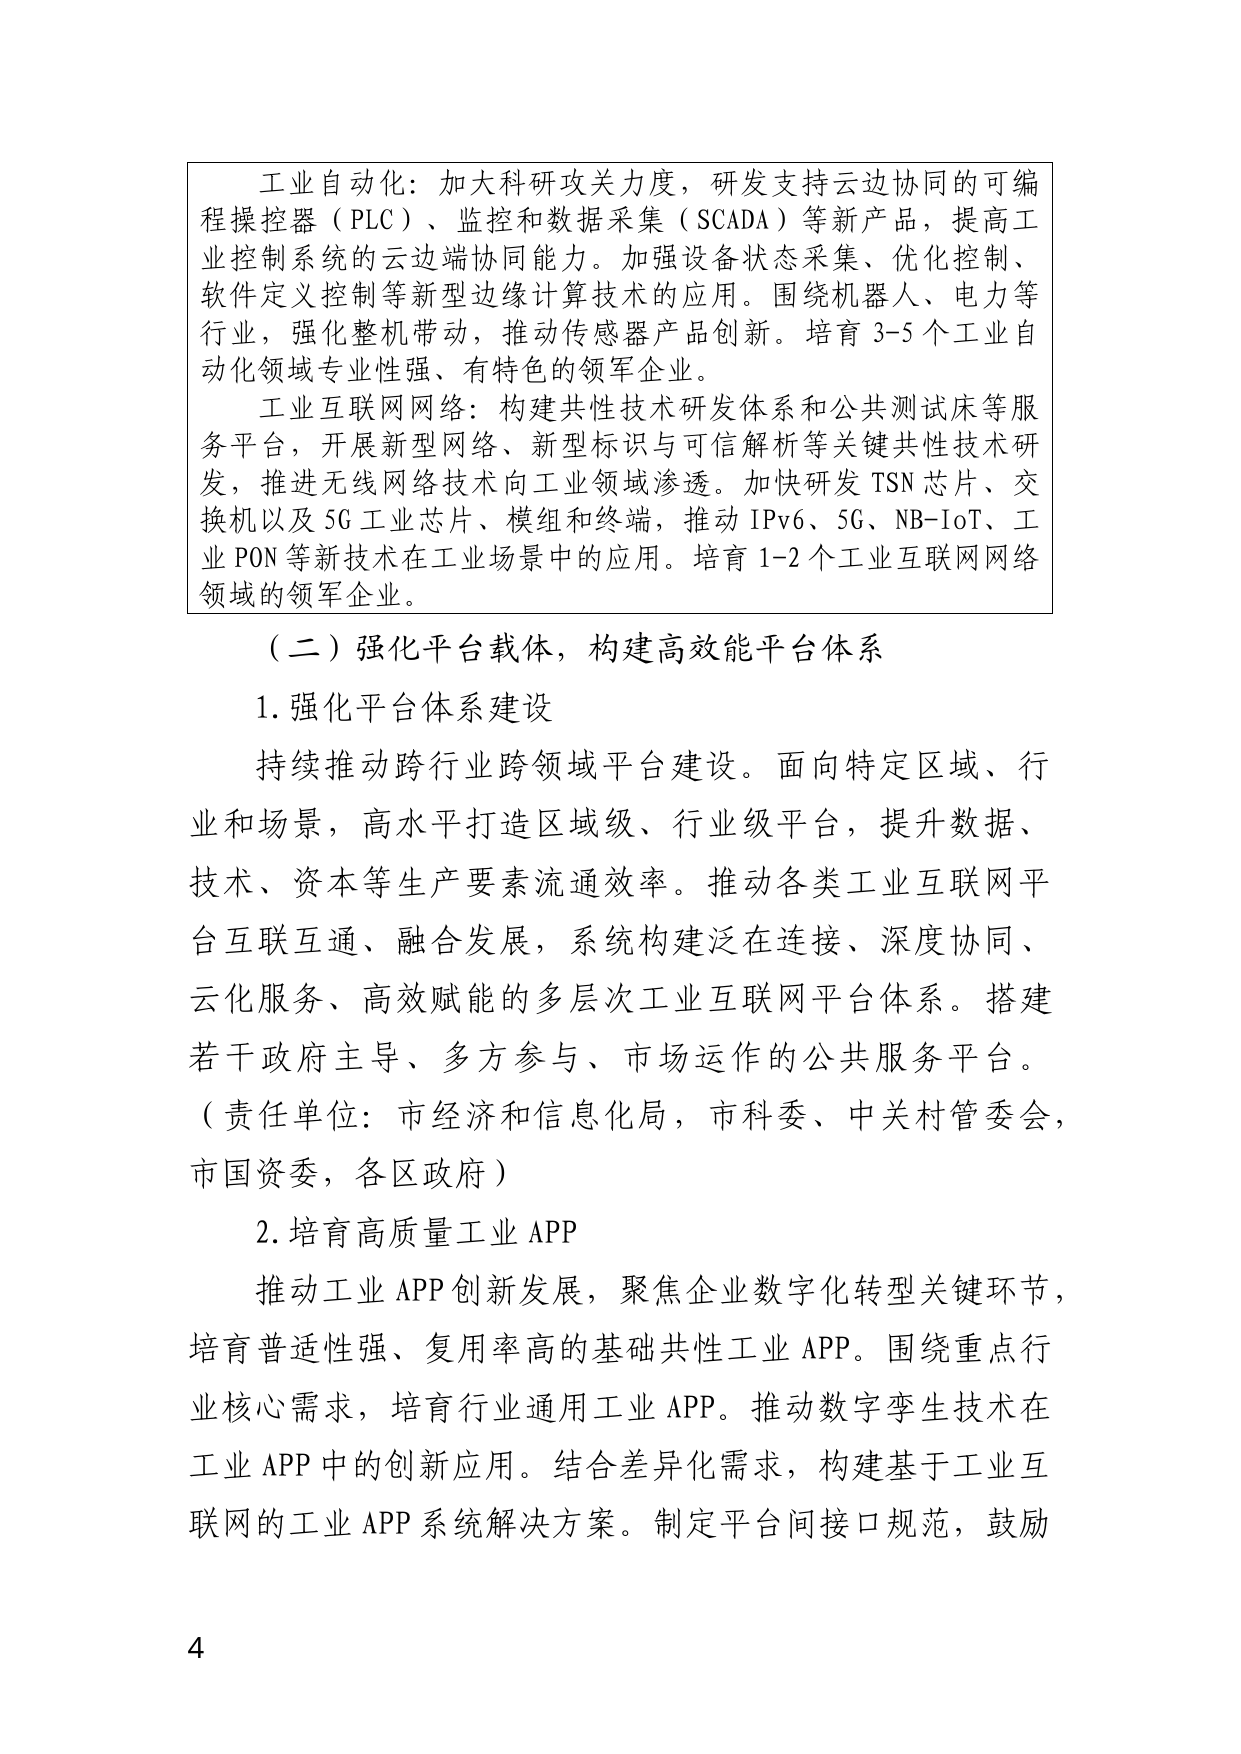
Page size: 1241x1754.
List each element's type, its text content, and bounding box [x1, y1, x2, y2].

text （二）强化平台载体，构建高效能平台体系 [187, 614, 1053, 672]
text 持续推动跨行业跨领域平台建设。面向特定区域、行业和场景，高水平打造区域级、行业级平台，提升数据、技术、资本等生产要素流通效率。推动各类工业互联网平台互联互通、融合发展，系统构建泛在连接、深度协同、云化服务、高效赋能的多层次工业互联网平台体系。搭建若干政府主导、多方参与、市场运作的公共服务平台。（责任单位：市经济和信息化局，市科委、中关村管委会，市国资委，各区政府） [187, 731, 1053, 1197]
text 2.培育高质量工业APP [187, 1197, 1053, 1256]
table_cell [188, 163, 1052, 613]
text 1.强化平台体系建设 [187, 672, 1053, 731]
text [187, 1256, 1053, 1547]
